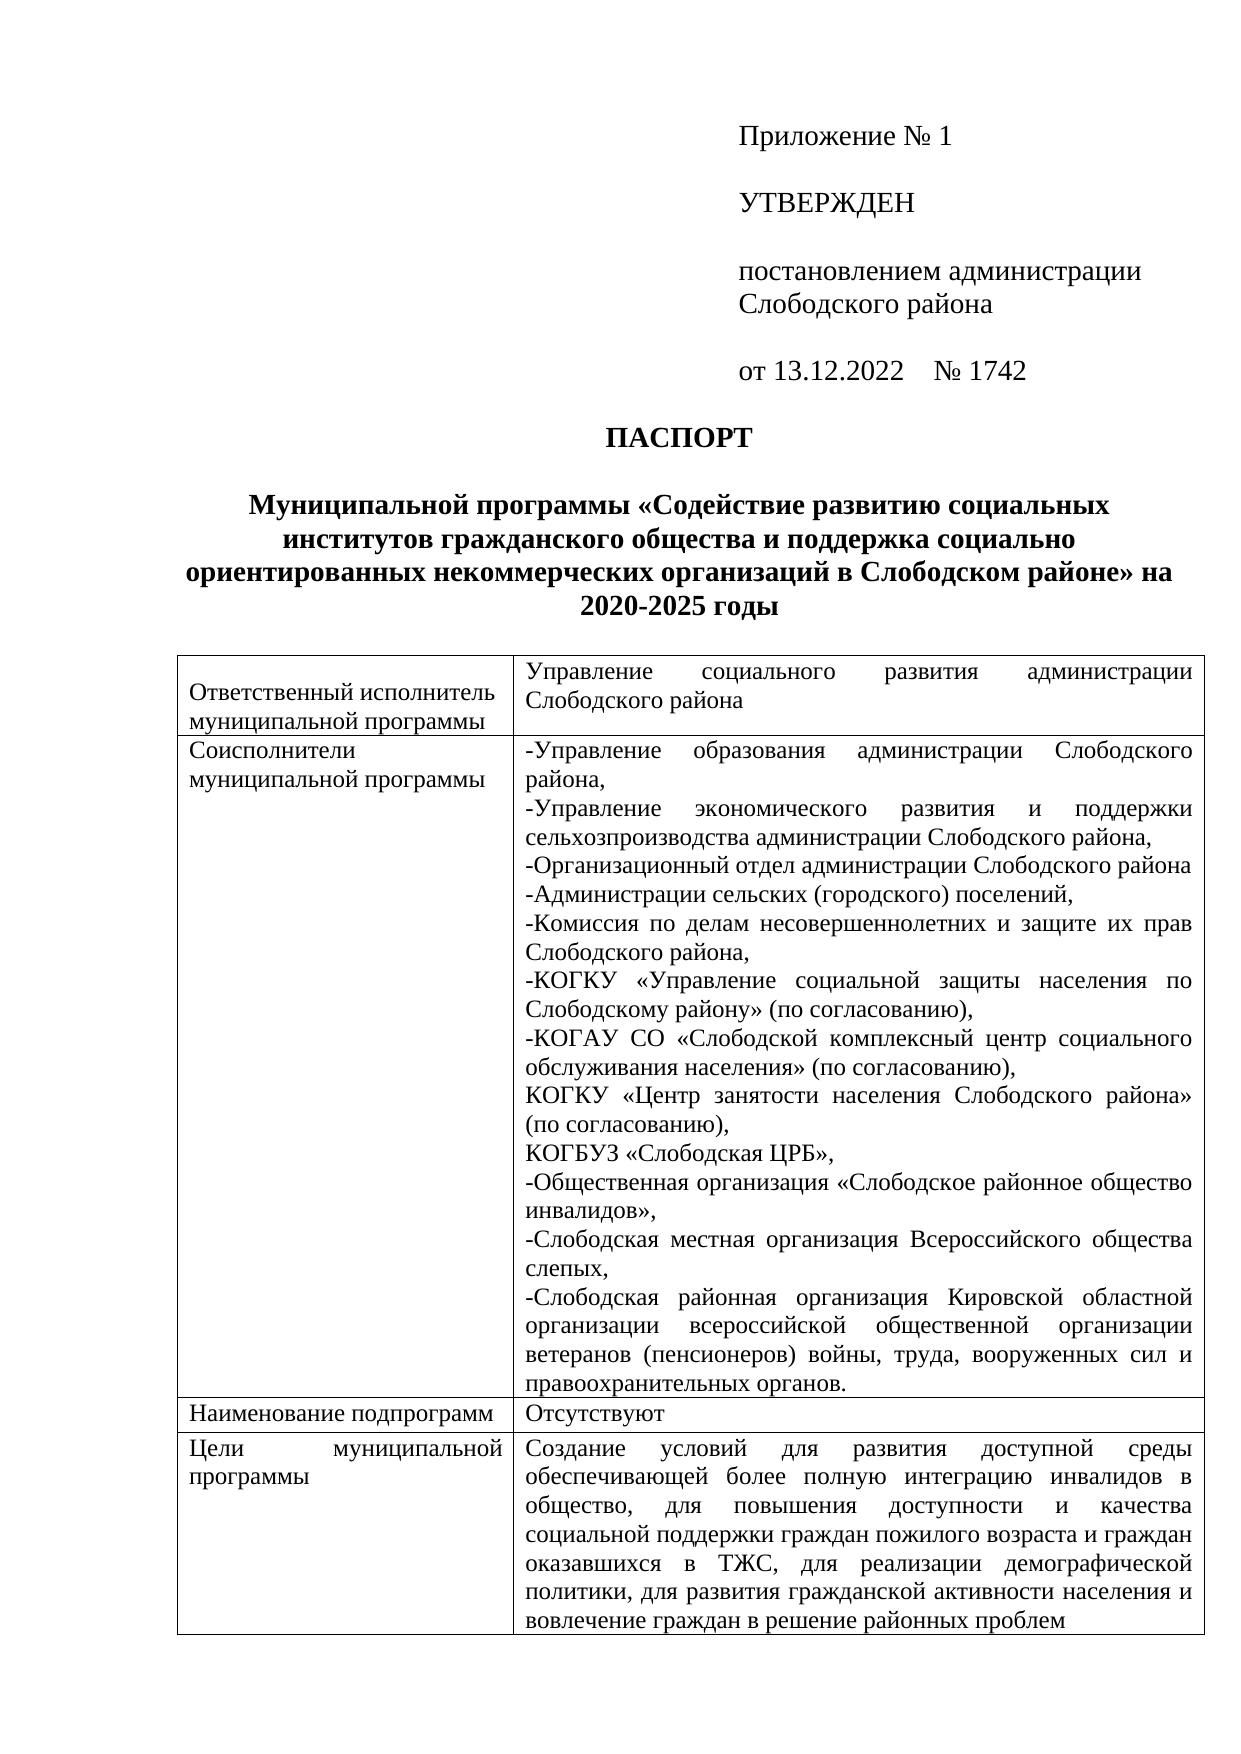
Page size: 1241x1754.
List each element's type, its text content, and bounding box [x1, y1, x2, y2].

table_cell Отсутствуют [514, 1398, 1204, 1432]
table_cell -Управление образования администрации Слободского района, -Управление экономического развития и поддержки сельхозпроизводства администрации Слободского района, -Организационный отдел администрации Слободского района -Администрации сельских (городского) поселений, -Комиссия по делам несовершеннолетних и защите их прав Слободского района, -КОГКУ «Управление социальной защиты населения по Слободскому району» (по согласованию), -КОГАУ СО «Слободской комплексный центр социального обслуживания населения» (по согласованию), КОГКУ «Центр занятости населения Слободского района» (по согласованию), КОГБУЗ «Слободская ЦРБ», -Общественная организация «Слободское районное общество инвалидов», -Слободская местная организация Всероссийского общества слепых, -Слободская районная организация Кировской областной организации всероссийской общественной организации ветеранов (пенсионеров) войны, труда, вооруженных сил и правоохранительных органов. [514, 736, 1204, 1397]
text УТВЕРЖДЕН [177, 186, 1181, 219]
table_cell Создание условий для развития доступной среды обеспечивающей более полную интеграцию инвалидов в общество, для повышения доступности и качества социальной поддержки граждан пожилого возраста и граждан оказавшихся в ТЖС, для реализации демографической политики, для развития гражданской активности населения и вовлечение граждан в решение районных проблем [514, 1433, 1204, 1634]
table_cell Наименование подпрограмм [178, 1398, 513, 1432]
table_header Ответственный исполнитель муниципальной программы [178, 656, 513, 734]
text ПАСПОРТ [177, 420, 1181, 454]
table_cell Соисполнители муниципальной программы [178, 736, 513, 1397]
text Слободского района [177, 286, 1181, 320]
text Муниципальной программы «Содействие развитию социальных институтов гражданского общества и поддержка социально ориентированных некоммерческих организаций в Слободском районе» на 2020-2025 годы [177, 487, 1181, 622]
text от 13.12.2022 № 1742 [177, 353, 1181, 387]
table_header Управление социального развития администрации Слободского района [514, 656, 1204, 734]
text постановлением администрации [177, 253, 1181, 286]
text Приложение № 1 [177, 118, 1181, 152]
table_cell Цели муниципальной программы [178, 1433, 513, 1634]
